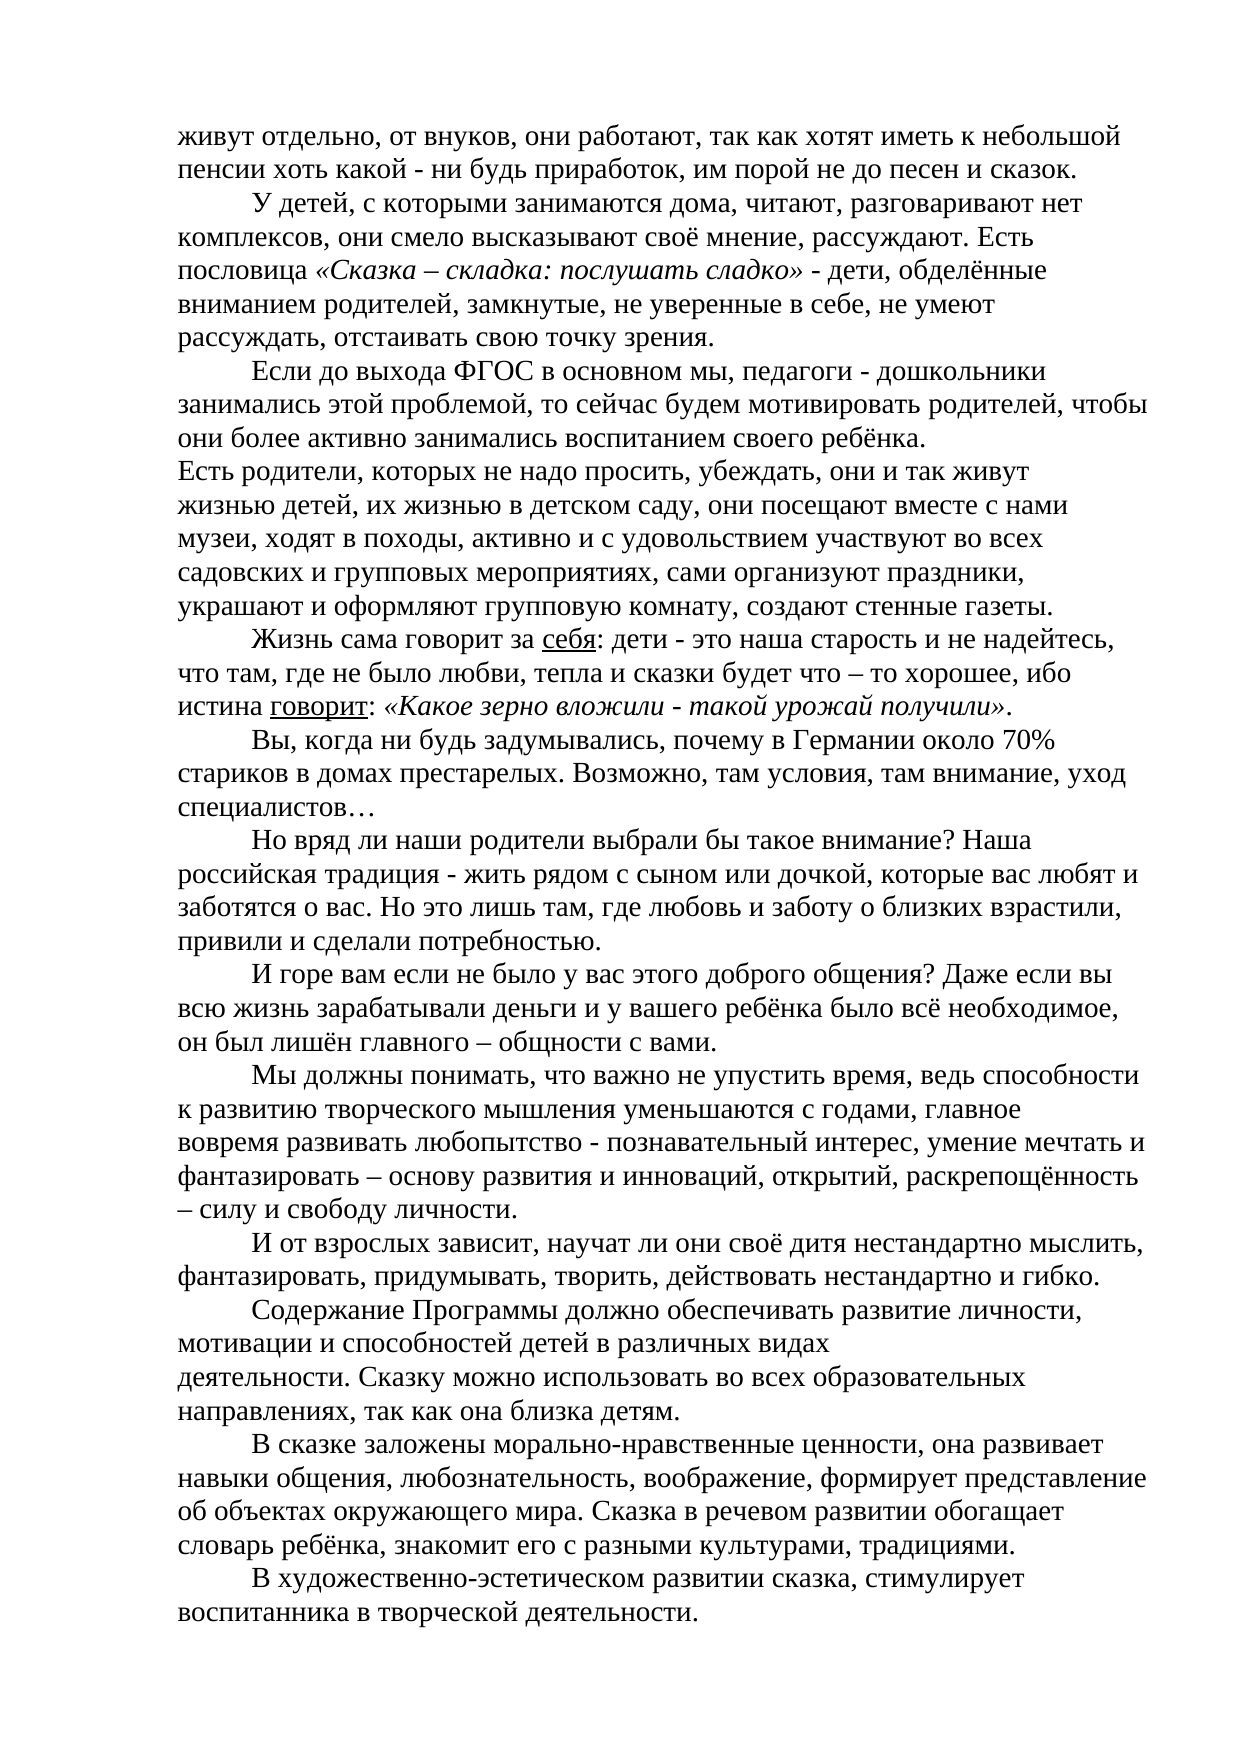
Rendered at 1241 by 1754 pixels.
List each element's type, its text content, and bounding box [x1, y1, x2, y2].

text Мы должны понимать, что важно не упустить время, ведь способности к развитию творческого мышления уменьшаются с годами, главное вовремя развивать любопытство - познавательный интерес, умение мечтать и фантазировать – основу развития и инноваций, открытий, раскрепощённость – силу и свободу личности. [177, 1057, 1152, 1225]
text В сказке заложены морально-нравственные ценности, она развивает навыки общения, любознательность, воображение, формирует представление об объектах окружающего мира. Сказка в речевом развитии обогащает словарь ребёнка, знакомит его с разными культурами, традициями. [177, 1426, 1152, 1560]
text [177, 118, 1152, 185]
text И от взрослых зависит, научат ли они своё дитя нестандартно мыслить, фантазировать, придумывать, творить, действовать нестандартно и гибко. [177, 1225, 1152, 1292]
text У детей, с которыми занимаются дома, читают, разговаривают нет комплексов, они смело высказывают своё мнение, рассуждают. Есть пословица «Сказка – складка: послушать сладко» - дети, обделённые вниманием родителей, замкнутые, не уверенные в себе, не умеют рассуждать, отстаивать свою точку зрения. [177, 185, 1152, 353]
text Жизнь сама говорит за себя: дети - это наша старость и не надейтесь, что там, где не было любви, тепла и сказки будет что – то хорошее, ибо истина говорит: «Какое зерно вложили - такой урожай получили». [177, 621, 1152, 722]
text Но вряд ли наши родители выбрали бы такое внимание? Наша российская традиция - жить рядом с сыном или дочкой, которые вас любят и заботятся о вас. Но это лишь там, где любовь и заботу о близких взрастили, привили и сделали потребностью. [177, 822, 1152, 957]
text Содержание Программы должно обеспечивать развитие личности, мотивации и способностей детей в различных видах деятельности. Сказку можно использовать во всех образовательных направлениях, так как она близка детям. [177, 1292, 1152, 1426]
text В художественно-эстетическом развитии сказка, стимулирует воспитанника в творческой деятельности. [177, 1560, 1152, 1627]
text И горе вам если не было у вас этого доброго общения? Даже если вы всю жизнь зарабатывали деньги и у вашего ребёнка было всё необходимое, он был лишён главного – общности с вами. [177, 957, 1152, 1057]
text Вы, когда ни будь задумывались, почему в Германии около 70% стариков в домах престарелых. Возможно, там условия, там внимание, уход специалистов… [177, 722, 1152, 822]
text Если до выхода ФГОС в основном мы, педагоги - дошкольники занимались этой проблемой, то сейчас будем мотивировать родителей, чтобы они более активно занимались воспитанием своего ребёнка. Есть родители, которых не надо просить, убеждать, они и так живут жизнью детей, их жизнью в детском саду, они посещают вместе с нами музеи, ходят в походы, активно и с удовольствием участвуют во всех садовских и групповых мероприятиях, сами организуют праздники, украшают и оформляют групповую комнату, создают стенные газеты. [177, 353, 1152, 621]
